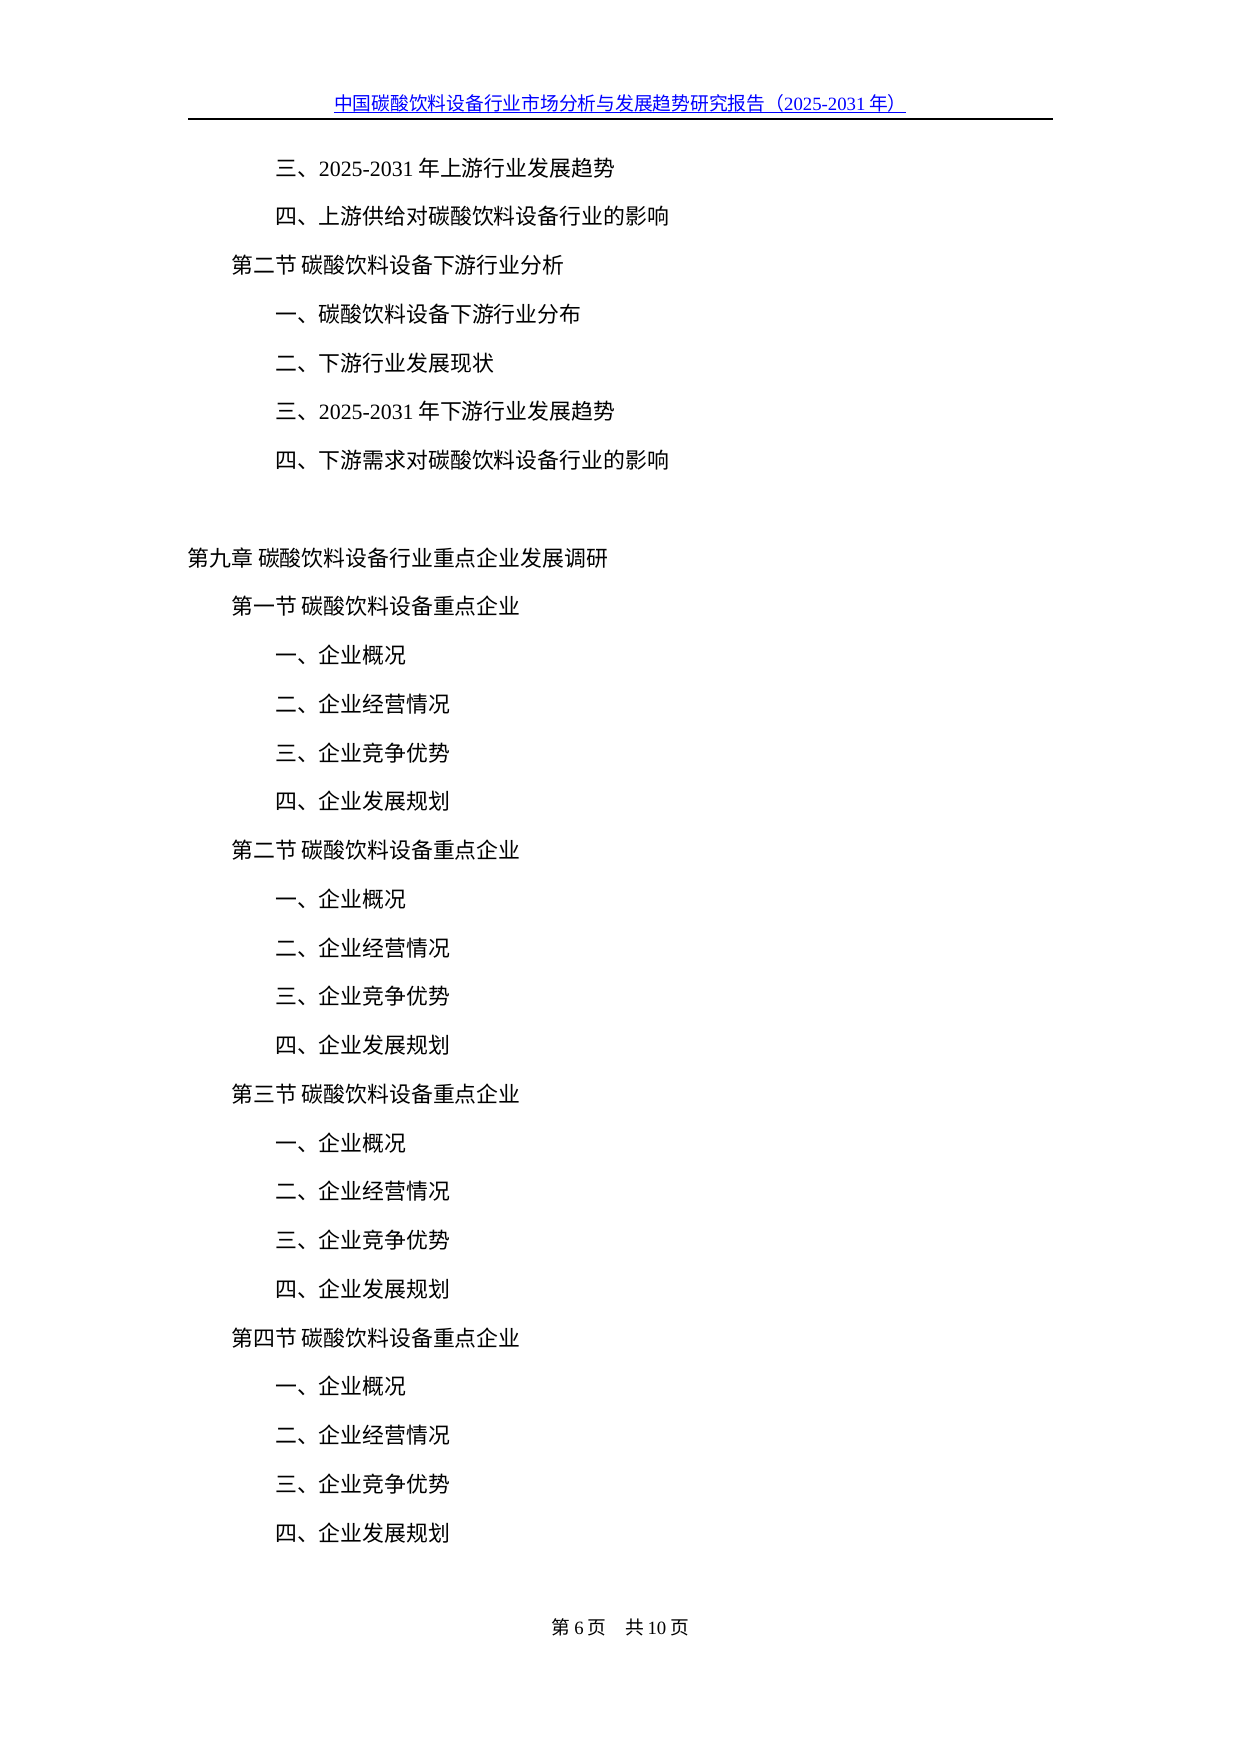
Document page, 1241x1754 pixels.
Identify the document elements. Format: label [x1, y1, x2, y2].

text [187, 150, 1053, 1548]
